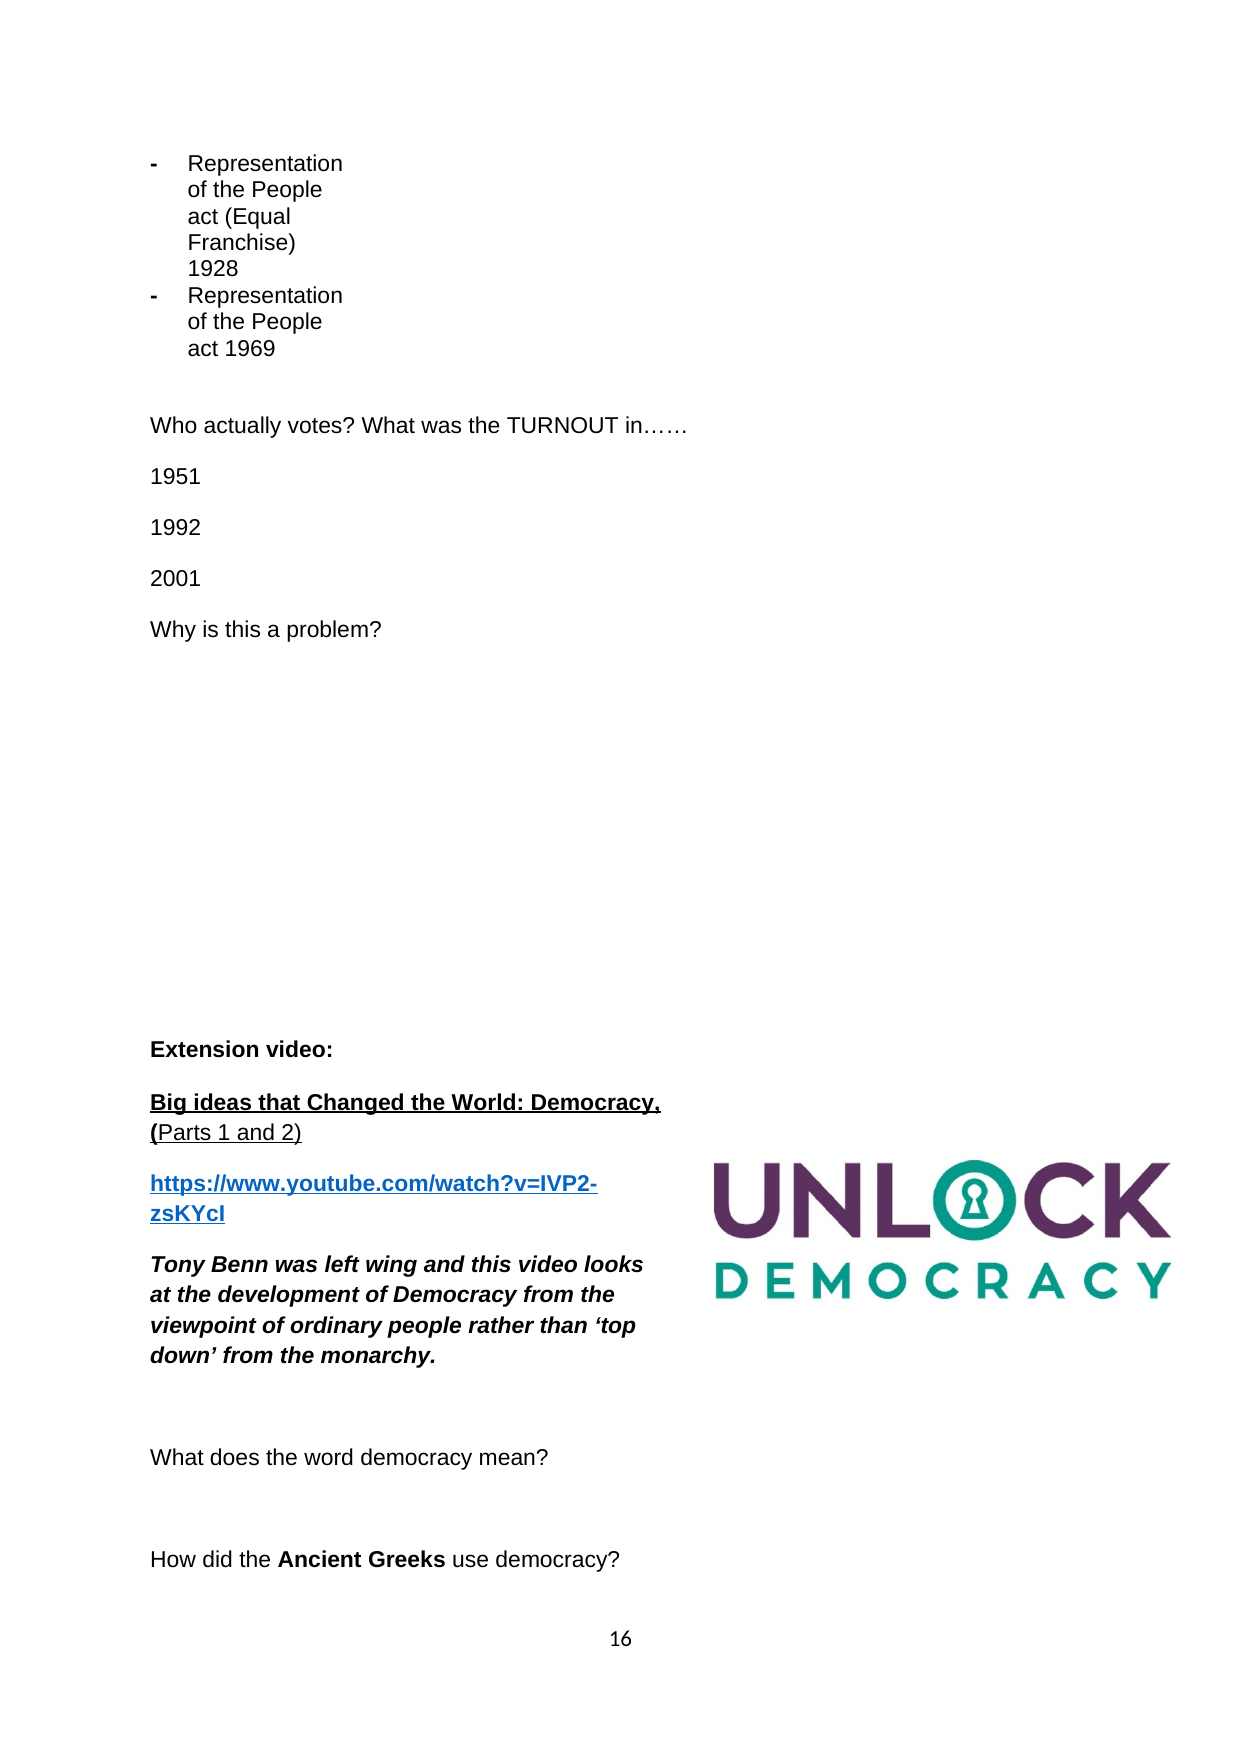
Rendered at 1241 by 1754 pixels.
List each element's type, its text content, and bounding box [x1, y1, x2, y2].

text Why is this a problem? [150, 616, 1090, 642]
text https://www.youtube.com/watch?v=IVP2-zsKYcI [150, 1170, 687, 1227]
text Tony Benn was left wing and this video looks at the development of Democracy from the viewpoint of ordinary people rather than ‘top down’ from the monarchy. [150, 1251, 1090, 1368]
text How did the Ancient Greeks use democracy? [150, 1546, 1090, 1572]
list Representation of the People act 1969 [150, 282, 1090, 361]
text Big ideas that Changed the World: Democracy, (Parts 1 and 2) [150, 1089, 1090, 1145]
text 1992 [150, 514, 1090, 540]
text What does the word democracy mean? [150, 1444, 1090, 1470]
list Representation of the People act (Equal Franchise) 1928 [150, 150, 1090, 282]
text 2001 [150, 565, 1090, 591]
text Extension video: [150, 1036, 1090, 1062]
text 1951 [150, 463, 1090, 489]
picture [687, 1090, 1183, 1365]
text Who actually votes? What was the TURNOUT in…… [150, 412, 1090, 438]
